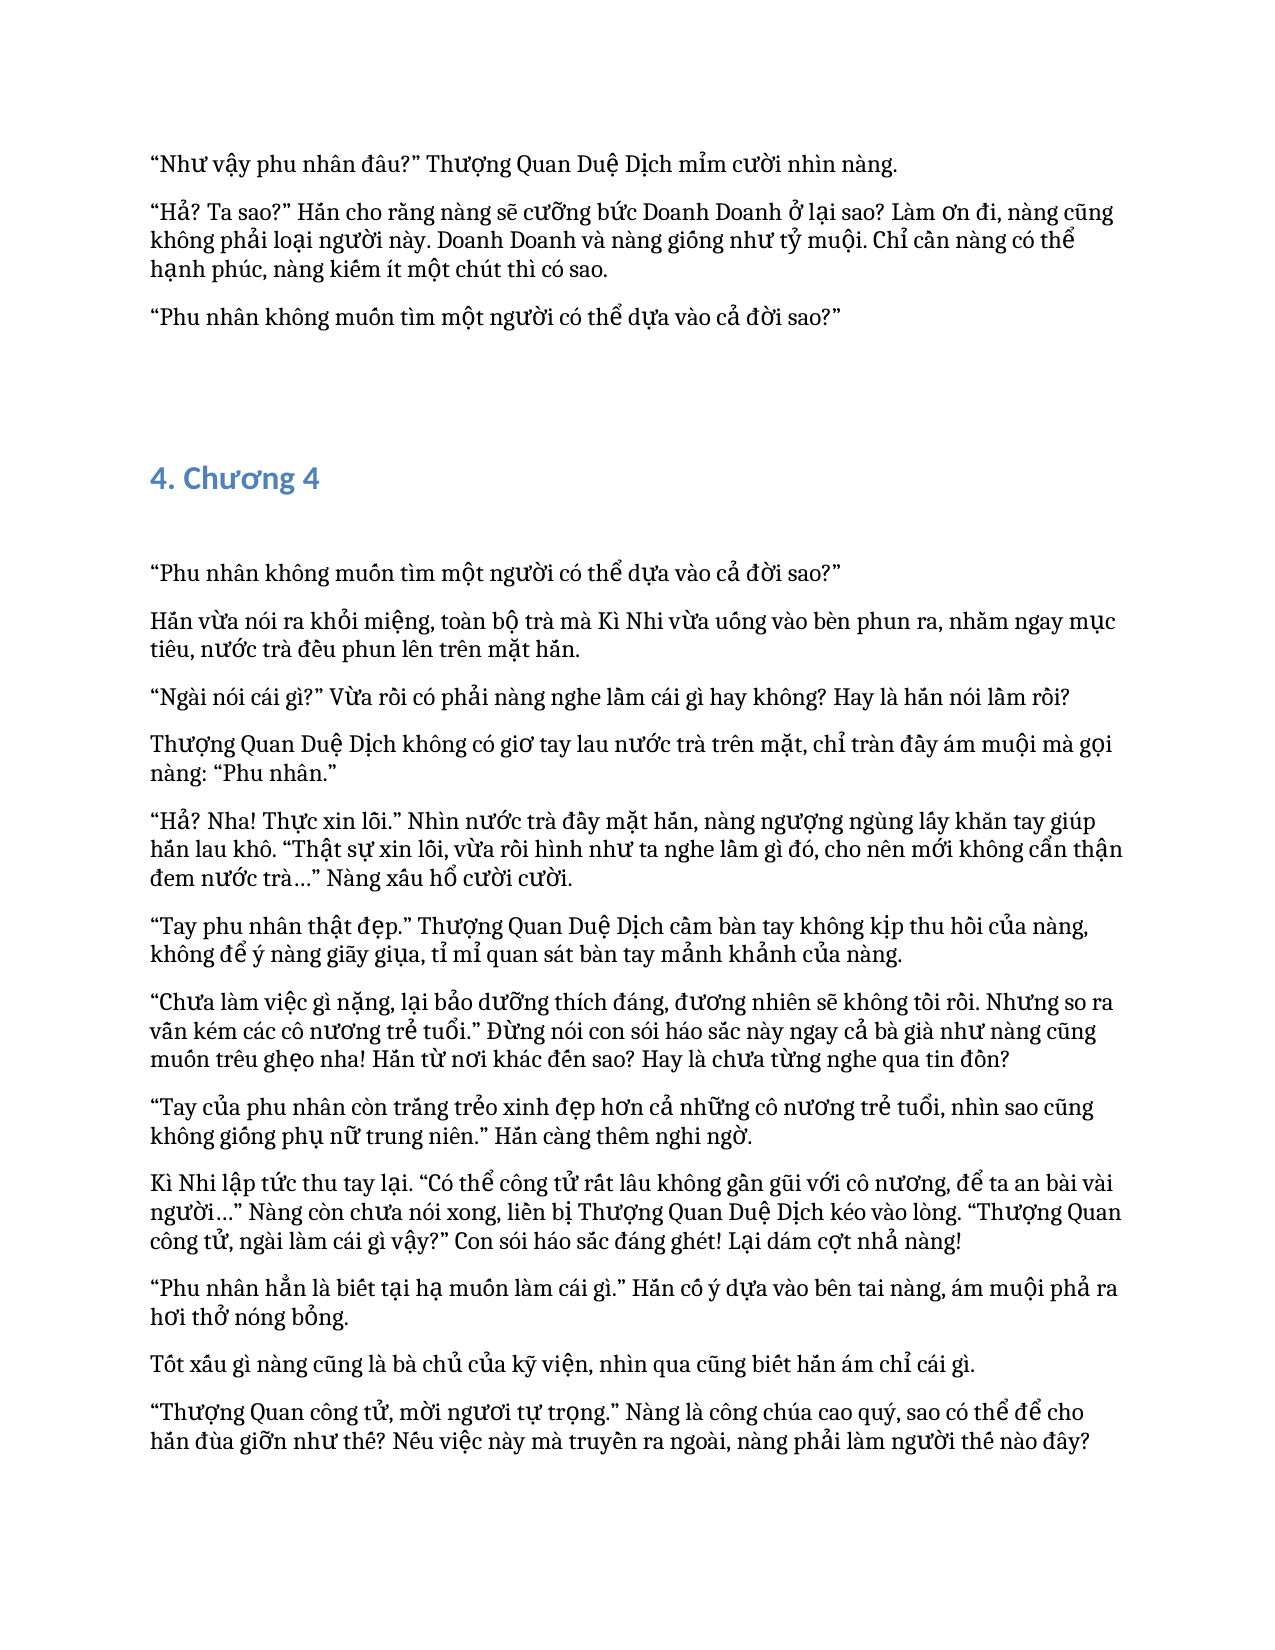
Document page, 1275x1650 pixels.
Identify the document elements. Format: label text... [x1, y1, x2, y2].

text “Tay phu nhân thật đẹp.” Thượng Quan Duệ Dịch cầm bàn tay không kịp thu hồi của nàng, không để ý nàng giãy giụa, tỉ mỉ quan sát bàn tay mảnh khảnh của nàng. [150, 912, 1125, 969]
text “Hả? Nha! Thực xin lỗi.” Nhìn nước trà đầy mặt hắn, nàng ngượng ngùng lấy khăn tay giúp hắn lau khô. “Thật sự xin lỗi, vừa rồi hình như ta nghe lầm gì đó, cho nên mới không cẩn thận đem nước trà…” Nàng xấu hổ cười cười. [150, 807, 1125, 893]
text Kì Nhi lập tức thu tay lại. “Có thể công tử rất lâu không gần gũi với cô nương, để ta an bài vài người…” Nàng còn chưa nói xong, liền bị Thượng Quan Duệ Dịch kéo vào lòng. “Thượng Quan công tử, ngài làm cái gì vậy?” Con sói háo sắc đáng ghét! Lại dám cợt nhả nàng! [150, 1169, 1125, 1255]
text “Tay của phu nhân còn trắng trẻo xinh đẹp hơn cả những cô nương trẻ tuổi, nhìn sao cũng không giống phụ nữ trung niên.” Hắn càng thêm nghi ngờ. [150, 1093, 1125, 1150]
text Hắn vừa nói ra khỏi miệng, toàn bộ trà mà Kì Nhi vừa uống vào bèn phun ra, nhằm ngay mục tiêu, nước trà đều phun lên trên mặt hắn. [150, 607, 1125, 664]
text Tốt xấu gì nàng cũng là bà chủ của kỹ viện, nhìn qua cũng biết hắn ám chỉ cái gì. [150, 1350, 1125, 1379]
subtitle 4. Chương 4 [150, 457, 1125, 498]
text “Phu nhân hẳn là biết tại hạ muốn làm cái gì.” Hắn cố ý dựa vào bên tai nàng, ám muội phả ra hơi thở nóng bỏng. [150, 1274, 1125, 1332]
text “Hả? Ta sao?” Hắn cho rằng nàng sẽ cưỡng bức Doanh Doanh ở lại sao? Làm ơn đi, nàng cũng không phải loại người này. Doanh Doanh và nàng giống như tỷ muội. Chỉ cần nàng có thể hạnh phúc, nàng kiếm ít một chút thì có sao. [150, 197, 1125, 284]
text “Phu nhân không muốn tìm một người có thể dựa vào cả đời sao?” [150, 502, 1125, 588]
text Thượng Quan Duệ Dịch không có giơ tay lau nước trà trên mặt, chỉ tràn đầy ám muội mà gọi nàng: “Phu nhân.” [150, 730, 1125, 788]
text “Thượng Quan công tử, mời ngươi tự trọng.” Nàng là công chúa cao quý, sao có thể để cho hắn đùa giỡn như thế? Nếu việc này mà truyền ra ngoài, nàng phải làm người thế nào đây? [150, 1398, 1125, 1455]
text “Như vậy phu nhân đâu?” Thượng Quan Duệ Dịch mỉm cười nhìn nàng. [150, 150, 1125, 179]
text “Ngài nói cái gì?” Vừa rồi có phải nàng nghe lầm cái gì hay không? Hay là hắn nói lầm rồi? [150, 683, 1125, 712]
text “Chưa làm việc gì nặng, lại bảo dưỡng thích đáng, đương nhiên sẽ không tồi rồi. Nhưng so ra vẫn kém các cô nương trẻ tuổi.” Đừng nói con sói háo sắc này ngay cả bà già như nàng cũng muốn trêu ghẹo nha! Hắn từ nơi khác đến sao? Hay là chưa từng nghe qua tin đồn? [150, 988, 1125, 1074]
text “Phu nhân không muốn tìm một người có thể dựa vào cả đời sao?” [150, 302, 1125, 331]
